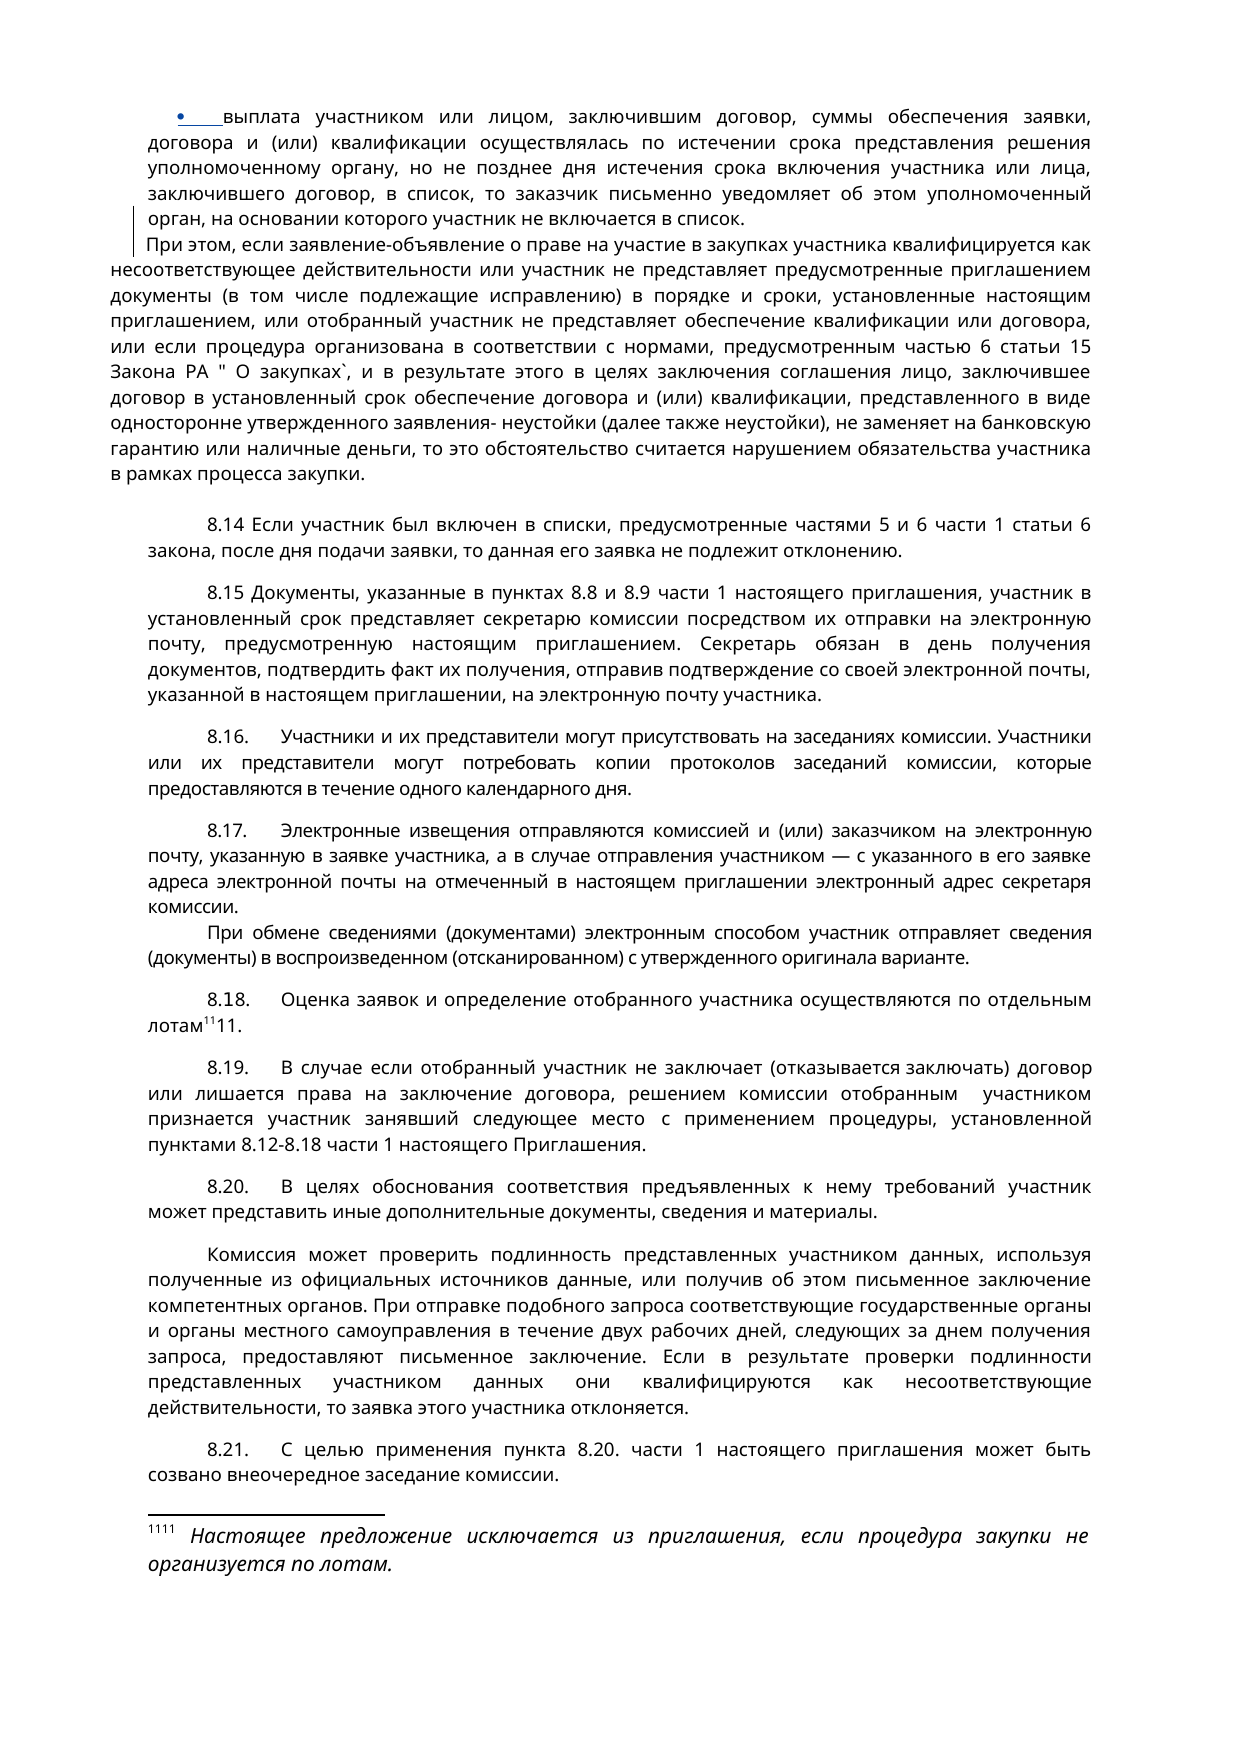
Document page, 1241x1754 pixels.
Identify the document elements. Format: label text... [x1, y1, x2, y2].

text 8.19. В случае если отобранный участник не заключает (отказывается заключать) договор или лишается права на заключение договора, решением комиссии отобранным участником признается участник занявший следующее место с применением процедуры, установленной пунктами 8.12-8.18 части 1 настоящего Приглашения. [148, 1054, 1092, 1157]
text При обмене сведениями (документами) электронным способом участник отправляет сведения (документы) в воспроизведенном (отсканированном) с утвержденного оригинала варианте. [148, 919, 1092, 970]
list выплата участником или лицом, заключившим договор, суммы обеспечения заявки, договора и (или) квалификации осуществлялась по истечении срока представления решения уполномоченному органу, но не позднее дня истечения срока включения участника или лица, заключившего договор, в список, то заказчик письменно уведомляет об этом уполномоченный орган, на основании которого участник не включается в список. [148, 103, 1092, 231]
text 8.18. Оценка заявок и определение отобранного участника осуществляются по отдельным лотам11. [148, 987, 1092, 1038]
text 8.15 Документы, указанные в пунктах 8.8 и 8.9 части 1 настоящего приглашения, участник в установленный срок представляет секретарю комиссии посредством их отправки на электронную почту, предусмотренную настоящим приглашением. Секретарь обязан в день получения документов, подтвердить факт их получения, отправив подтверждение со своей электронной почты, указанной в настоящем приглашении, на электронную почту участника. [148, 579, 1092, 707]
text 8.21. С целью применения пункта 8.20. части 1 настоящего приглашения может быть созвано внеочередное заседание комиссии. [148, 1436, 1092, 1487]
text 8.16. Участники и их представители могут присутствовать на заседаниях комиссии. Участники или их представители могут потребовать копии протоколов заседаний комиссии, которые предоставляются в течение одного календарного дня. [148, 724, 1092, 800]
text 8.20. В целях обоснования соответствия предъявленных к нему требований участник может представить иные дополнительные документы, сведения и материалы. [148, 1173, 1092, 1224]
text 8.17. Электронные извещения отправляются комиссией и (или) заказчиком на электронную почту, указанную в заявке участника, а в случае отправления участником — с указанного в его заявке адреса электронной почты на отмеченный в настоящем приглашении электронный адрес секретаря комиссии. [148, 817, 1092, 919]
text При этом, если заявление-объявление о праве на участие в закупках участника квалифицируется как несоответствующее действительности или участник не представляет предусмотренные приглашением документы (в том числе подлежащие исправлению) в порядке и сроки, установленные настоящим приглашением, или отобранный участник не представляет обеспечение квалификации или договора, или если процедура организована в соответствии с нормами, предусмотренным частью 6 статьи 15 Закона РА " О закупках`, и в результате этого в целях заключения соглашения лицо, заключившее договор в установленный срок обеспечение договора и (или) квалификации, представленного в виде односторонне утвержденного заявления- неустойки (далее также неустойки), не заменяет на банковскую гарантию или наличные деньги, то это обстоятельство считается нарушением обязательства участника в рамках процесса закупки. [110, 231, 1092, 486]
text Комиссия может проверить подлинность представленных участником данных, используя полученные из официальных источников данные, или получив об этом письменное заключение компетентных органов. При отправке подобного запроса соответствующие государственные органы и органы местного самоуправления в течение двух рабочих дней, следующих за днем получения запроса, предоставляют письменное заключение. Если в результате проверки подлинности представленных участником данных они квалифицируются как несоответствующие действительности, то заявка этого участника отклоняется. [148, 1241, 1092, 1419]
text 8.14 Если участник был включен в списки, предусмотренные частями 5 и 6 части 1 статьи 6 закона, после дня подачи заявки, то данная его заявка не подлежит отклонению. [148, 512, 1092, 563]
